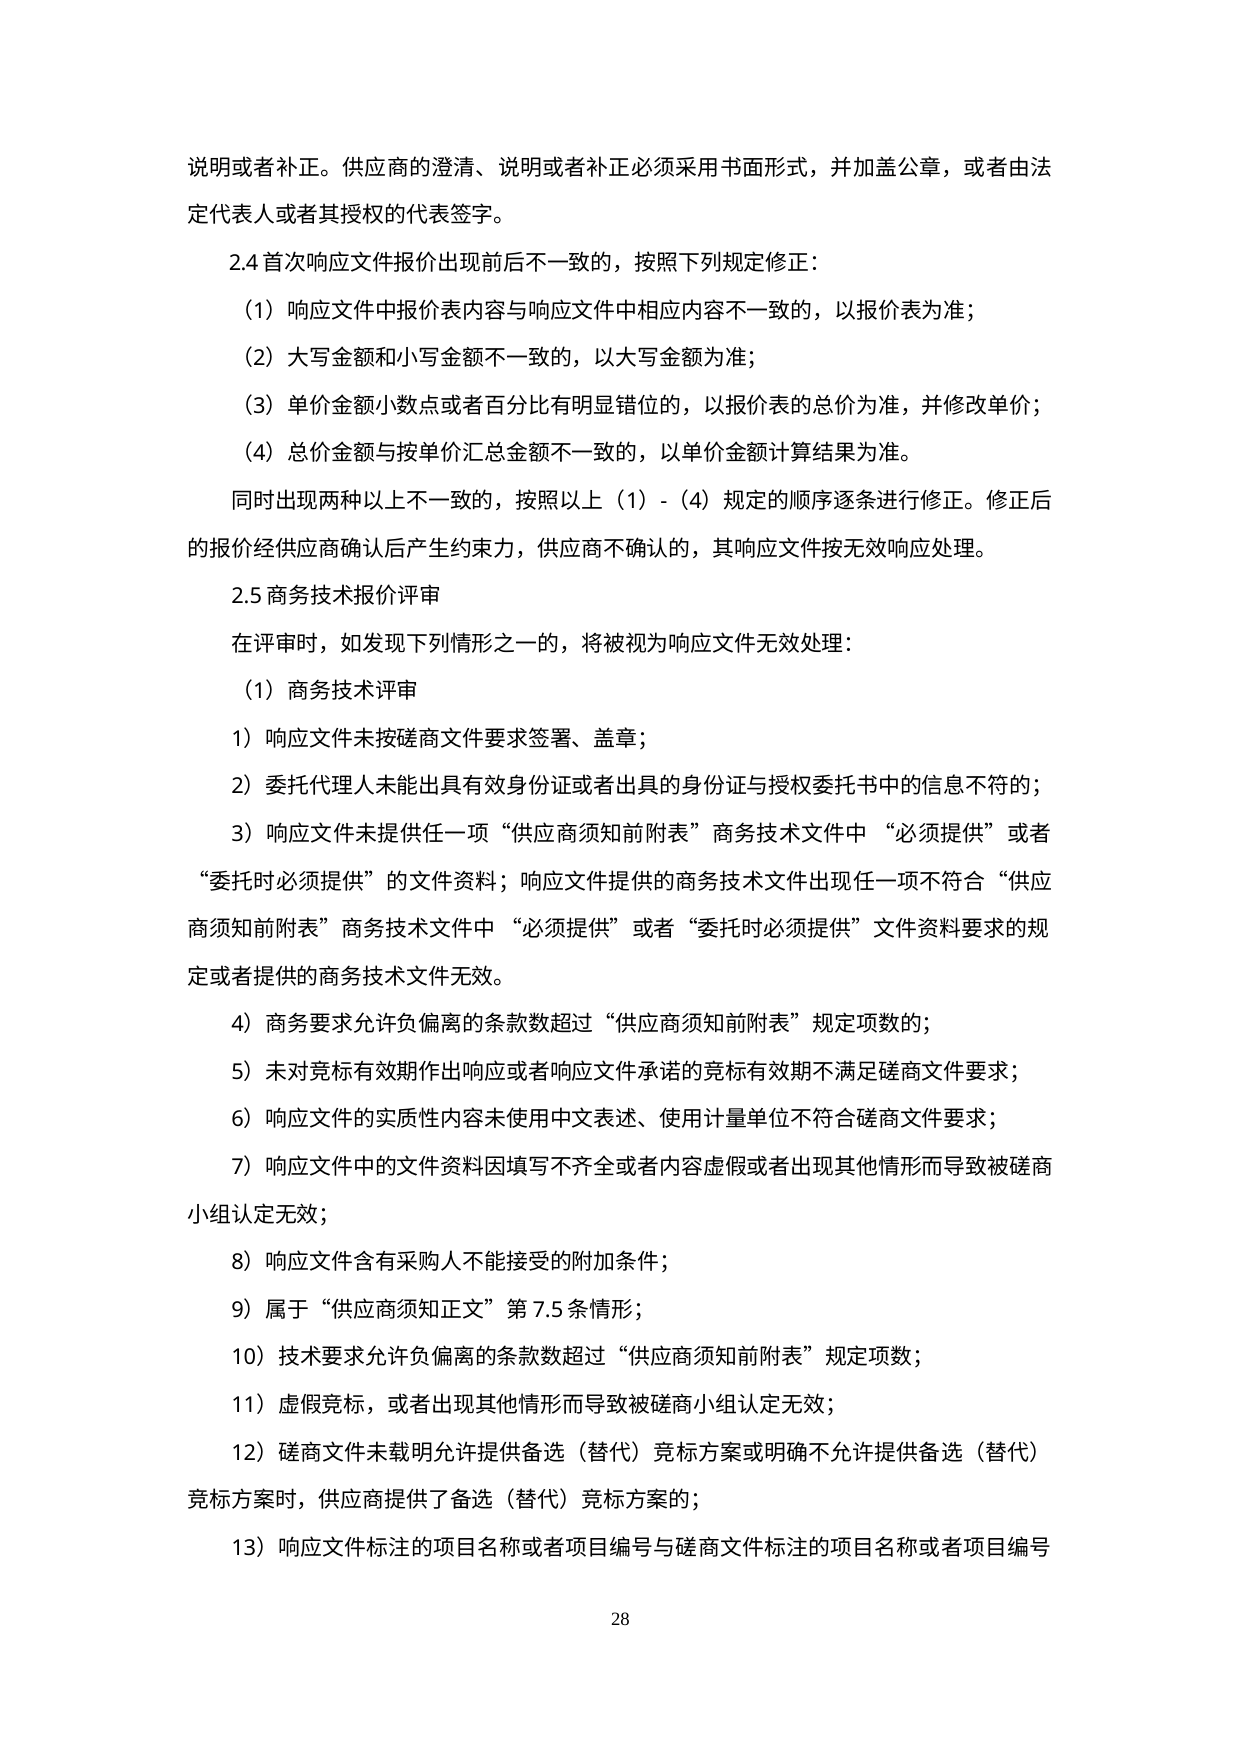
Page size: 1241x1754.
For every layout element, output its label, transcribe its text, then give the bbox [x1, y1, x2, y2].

text 11）虚假竞标，或者出现其他情形而导致被磋商小组认定无效； [187, 1387, 1053, 1419]
text 同时出现两种以上不一致的，按照以上（1）-（4）规定的顺序逐条进行修正。修正后的报价经供应商确认后产生约束力，供应商不确认的，其响应文件按无效响应处理。 [187, 483, 1053, 562]
text （1）商务技术评审 [187, 673, 1053, 705]
text 9）属于“供应商须知正文”第7.5条情形； [187, 1292, 1053, 1323]
text 2.5商务技术报价评审 [187, 578, 1053, 610]
text 1）响应文件未按磋商文件要求签署、盖章； [187, 721, 1053, 753]
text 12）磋商文件未载明允许提供备选（替代）竞标方案或明确不允许提供备选（替代）竞标方案时，供应商提供了备选（替代）竞标方案的； [187, 1434, 1053, 1514]
text （1）响应文件中报价表内容与响应文件中相应内容不一致的，以报价表为准； [187, 293, 1053, 324]
text 在评审时，如发现下列情形之一的，将被视为响应文件无效处理： [187, 626, 1053, 657]
text （3）单价金额小数点或者百分比有明显错位的，以报价表的总价为准，并修改单价； [187, 388, 1053, 419]
text 6）响应文件的实质性内容未使用中文表述、使用计量单位不符合磋商文件要求； [187, 1101, 1053, 1133]
text 2.4首次响应文件报价出现前后不一致的，按照下列规定修正： [187, 245, 1053, 277]
text 3）响应文件未提供任一项“供应商须知前附表”商务技术文件中 “必须提供”或者“委托时必须提供”的文件资料；响应文件提供的商务技术文件出现任一项不符合“供应商须知前附表”商务技术文件中 “必须提供”或者“委托时必须提供”文件资料要求的规定或者提供的商务技术文件无效。 [187, 816, 1053, 990]
text 2）委托代理人未能出具有效身份证或者出具的身份证与授权委托书中的信息不符的； [187, 768, 1053, 800]
text 4）商务要求允许负偏离的条款数超过“供应商须知前附表”规定项数的； [187, 1006, 1053, 1038]
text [187, 150, 1053, 229]
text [187, 1529, 1053, 1561]
text （2）大写金额和小写金额不一致的，以大写金额为准； [187, 340, 1053, 372]
text 8）响应文件含有采购人不能接受的附加条件； [187, 1244, 1053, 1276]
text 7）响应文件中的文件资料因填写不齐全或者内容虚假或者出现其他情形而导致被磋商小组认定无效； [187, 1149, 1053, 1228]
text （4）总价金额与按单价汇总金额不一致的，以单价金额计算结果为准。 [187, 435, 1053, 467]
text 5）未对竞标有效期作出响应或者响应文件承诺的竞标有效期不满足磋商文件要求； [187, 1054, 1053, 1086]
text 10）技术要求允许负偏离的条款数超过“供应商须知前附表”规定项数； [187, 1339, 1053, 1371]
